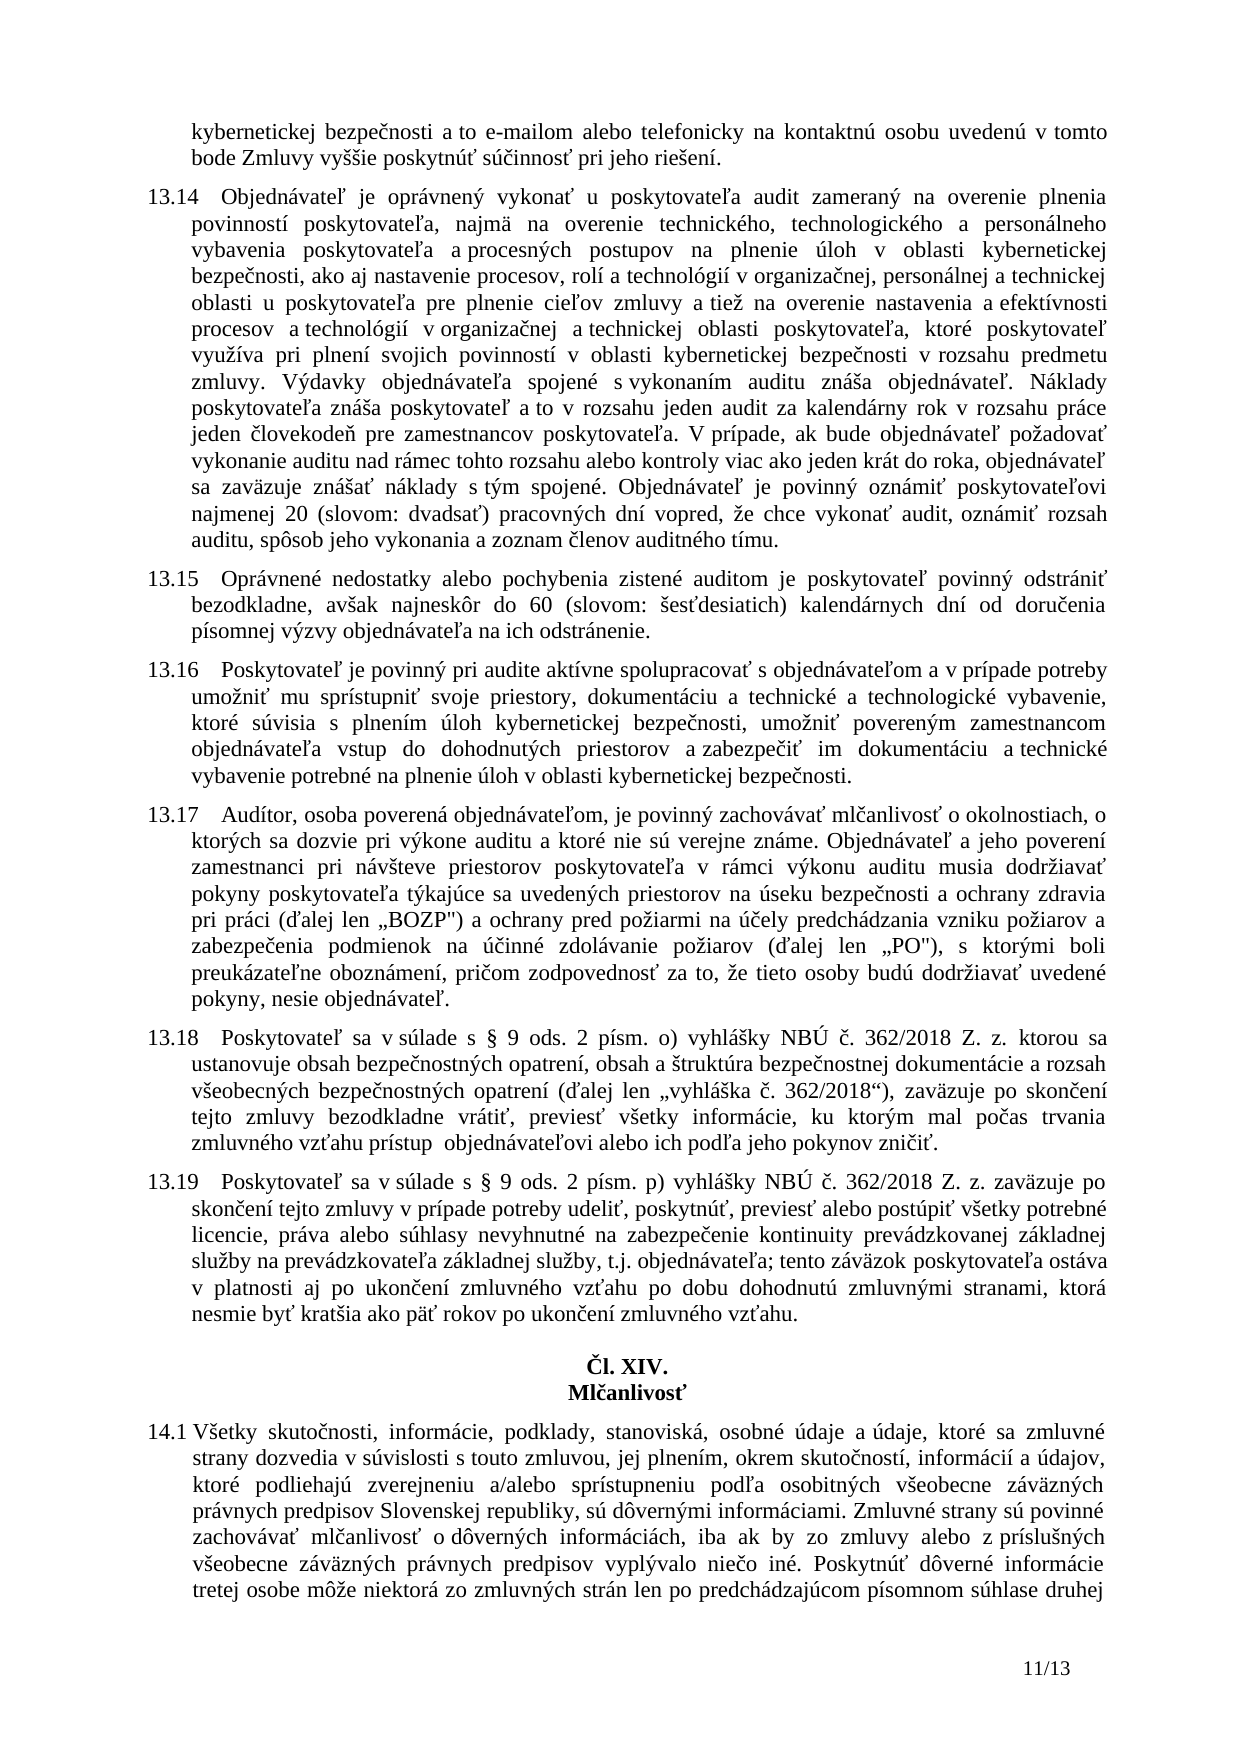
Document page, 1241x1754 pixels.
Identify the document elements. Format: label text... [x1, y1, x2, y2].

list Poskytovateľ sa v súlade s § 9 ods. 2 písm. p) vyhlášky NBÚ č. 362/2018 Z. z. zaväzuje po skončení tejto zmluvy v prípade potreby udeliť, poskytnúť, previesť alebo postúpiť všetky potrebné licencie, práva alebo súhlasy nevyhnutné na zabezpečenie kontinuity prevádzkovanej základnej služby na prevádzkovateľa základnej služby, t.j. objednávateľa; tento záväzok poskytovateľa ostáva v platnosti aj po ukončení zmluvného vzťahu po dobu dohodnutú zmluvnými stranami, ktorá nesmie byť kratšia ako päť rokov po ukončení zmluvného vzťahu. [147, 1168, 1107, 1326]
list Audítor, osoba poverená objednávateľom, je povinný zachovávať mlčanlivosť o okolnostiach, o ktorých sa dozvie pri výkone auditu a ktoré nie sú verejne známe. Objednávateľ a jeho poverení zamestnanci pri návšteve priestorov poskytovateľa v rámci výkonu auditu musia dodržiavať pokyny poskytovateľa týkajúce sa uvedených priestorov na úseku bezpečnosti a ochrany zdravia pri práci (ďalej len „BOZP") a ochrany pred požiarmi na účely predchádzania vzniku požiarov a zabezpečenia podmienok na účinné zdolávanie požiarov (ďalej len „PO"), s ktorými boli preukázateľne oboznámení, pričom zodpovednosť za to, že tieto osoby budú dodržiavať uvedené pokyny, nesie objednávateľ. [147, 801, 1107, 1011]
list Oprávnené nedostatky alebo pochybenia zistené auditom je poskytovateľ povinný odstrániť bezodkladne, avšak najneskôr do 60 (slovom: šesťdesiatich) kalendárnych dní od doručenia písomnej výzvy objednávateľa na ich odstránenie. [147, 565, 1107, 644]
list Objednávateľ je oprávnený vykonať u poskytovateľa audit zameraný na overenie plnenia povinností poskytovateľa, najmä na overenie technického, technologického a personálneho vybavenia poskytovateľa a procesných postupov na plnenie úloh v oblasti kybernetickej bezpečnosti, ako aj nastavenie procesov, rolí a technológií v organizačnej, personálnej a technickej oblasti u poskytovateľa pre plnenie cieľov zmluvy a tiež na overenie nastavenia a efektívnosti procesov a technológií v organizačnej a technickej oblasti poskytovateľa, ktoré poskytovateľ využíva pri plnení svojich povinností v oblasti kybernetickej bezpečnosti v rozsahu predmetu zmluvy. Výdavky objednávateľa spojené s vykonaním auditu znáša objednávateľ. Náklady poskytovateľa znáša poskytovateľ a to v rozsahu jeden audit za kalendárny rok v rozsahu práce jeden človekodeň pre zamestnancov poskytovateľa. V prípade, ak bude objednávateľ požadovať vykonanie auditu nad rámec tohto rozsahu alebo kontroly viac ako jeden krát do roka, objednávateľ sa zaväzuje znášať náklady s tým spojené. Objednávateľ je povinný oznámiť poskytovateľovi najmenej 20 (slovom: dvadsať) pracovných dní vopred, že chce vykonať audit, oznámiť rozsah auditu, spôsob jeho vykonania a zoznam členov auditného tímu. [147, 183, 1107, 552]
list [147, 1418, 1105, 1602]
list Poskytovateľ je povinný pri audite aktívne spolupracovať s objednávateľom a v prípade potreby umožniť mu sprístupniť svoje priestory, dokumentáciu a technické a technologické vybavenie, ktoré súvisia s plnením úloh kybernetickej bezpečnosti, umožniť povereným zamestnancom objednávateľa vstup do dohodnutých priestorov a zabezpečiť im dokumentáciu a technické vybavenie potrebné na plnenie úloh v oblasti kybernetickej bezpečnosti. [147, 656, 1107, 788]
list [147, 118, 1107, 171]
list Poskytovateľ sa v súlade s § 9 ods. 2 písm. o) vyhlášky NBÚ č. 362/2018 Z. z. ktorou sa ustanovuje obsah bezpečnostných opatrení, obsah a štruktúra bezpečnostnej dokumentácie a rozsah všeobecných bezpečnostných opatrení (ďalej len „vyhláška č. 362/2018“), zaväzuje po skončení tejto zmluvy bezodkladne vrátiť, previesť všetky informácie, ku ktorým mal počas trvania zmluvného vzťahu prístup objednávateľovi alebo ich podľa jeho pokynov zničiť. [147, 1024, 1107, 1156]
text Mlčanlivosť [147, 1379, 1107, 1405]
text Čl. XIV. [147, 1353, 1107, 1379]
